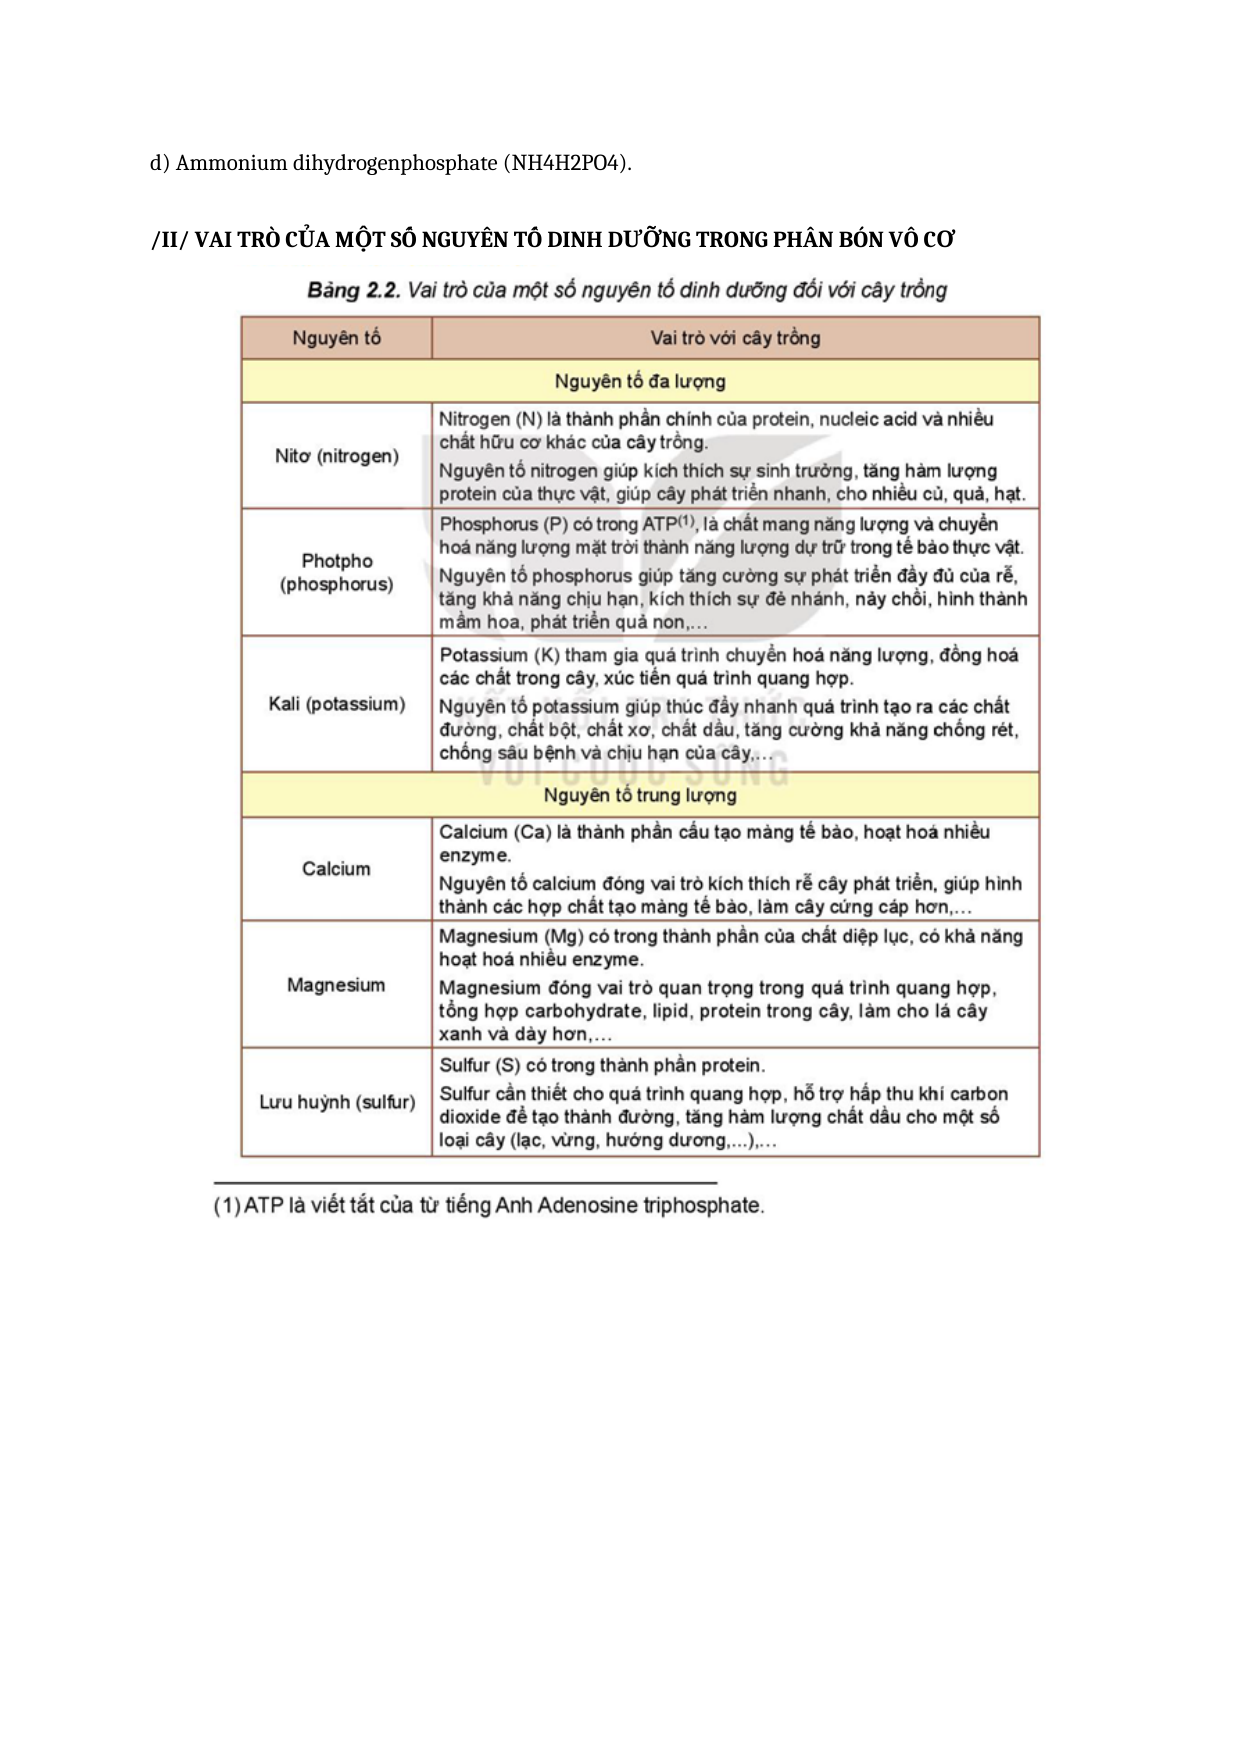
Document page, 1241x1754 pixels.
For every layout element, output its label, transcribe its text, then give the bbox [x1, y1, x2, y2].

picture [150, 265, 1091, 1235]
text /II/ VAI TRÒ CỦA MỘT SỐ NGUYÊN TỐ DINH DƯỠNG TRONG PHÂN BÓN VÔ CƠ [150, 227, 1090, 253]
text d) Ammonium dihydrogenphosphate (NH4H2PO4). [150, 150, 1090, 176]
